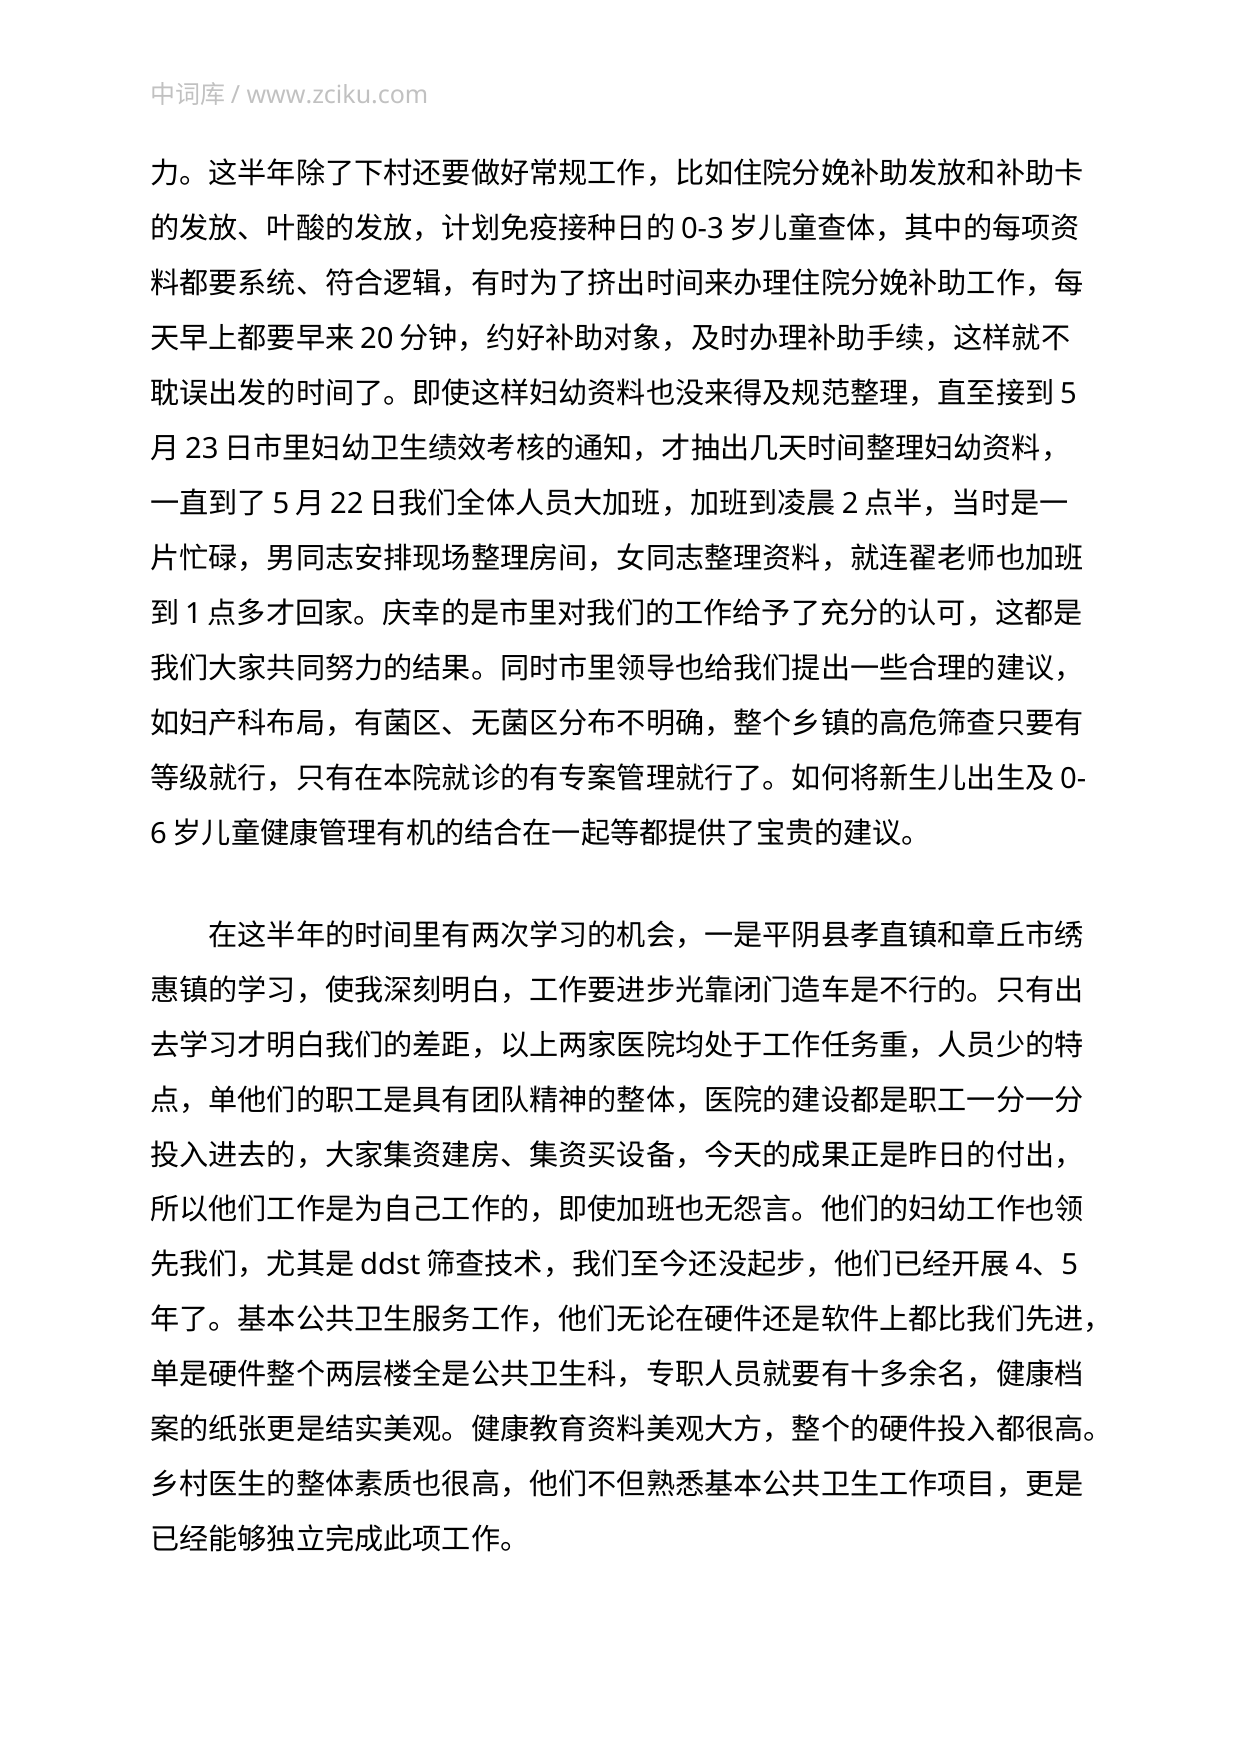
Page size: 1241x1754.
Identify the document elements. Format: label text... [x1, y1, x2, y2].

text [150, 150, 1090, 852]
text 在这半年的时间里有两次学习的机会，一是平阴县孝直镇和章丘市绣惠镇的学习，使我深刻明白，工作要进步光靠闭门造车是不行的。只有出去学习才明白我们的差距，以上两家医院均处于工作任务重，人员少的特点，单他们的职工是具有团队精神的整体，医院的建设都是职工一分一分投入进去的，大家集资建房、集资买设备，今天的成果正是昨日的付出，所以他们工作是为自己工作的，即使加班也无怨言。他们的妇幼工作也领先我们，尤其是ddst筛查技术，我们至今还没起步，他们已经开展4、5年了。基本公共卫生服务工作，他们无论在硬件还是软件上都比我们先进，单是硬件整个两层楼全是公共卫生科，专职人员就要有十多余名，健康档案的纸张更是结实美观。健康教育资料美观大方，整个的硬件投入都很高。乡村医生的整体素质也很高，他们不但熟悉基本公共卫生工作项目，更是已经能够独立完成此项工作。 [150, 911, 1090, 1558]
